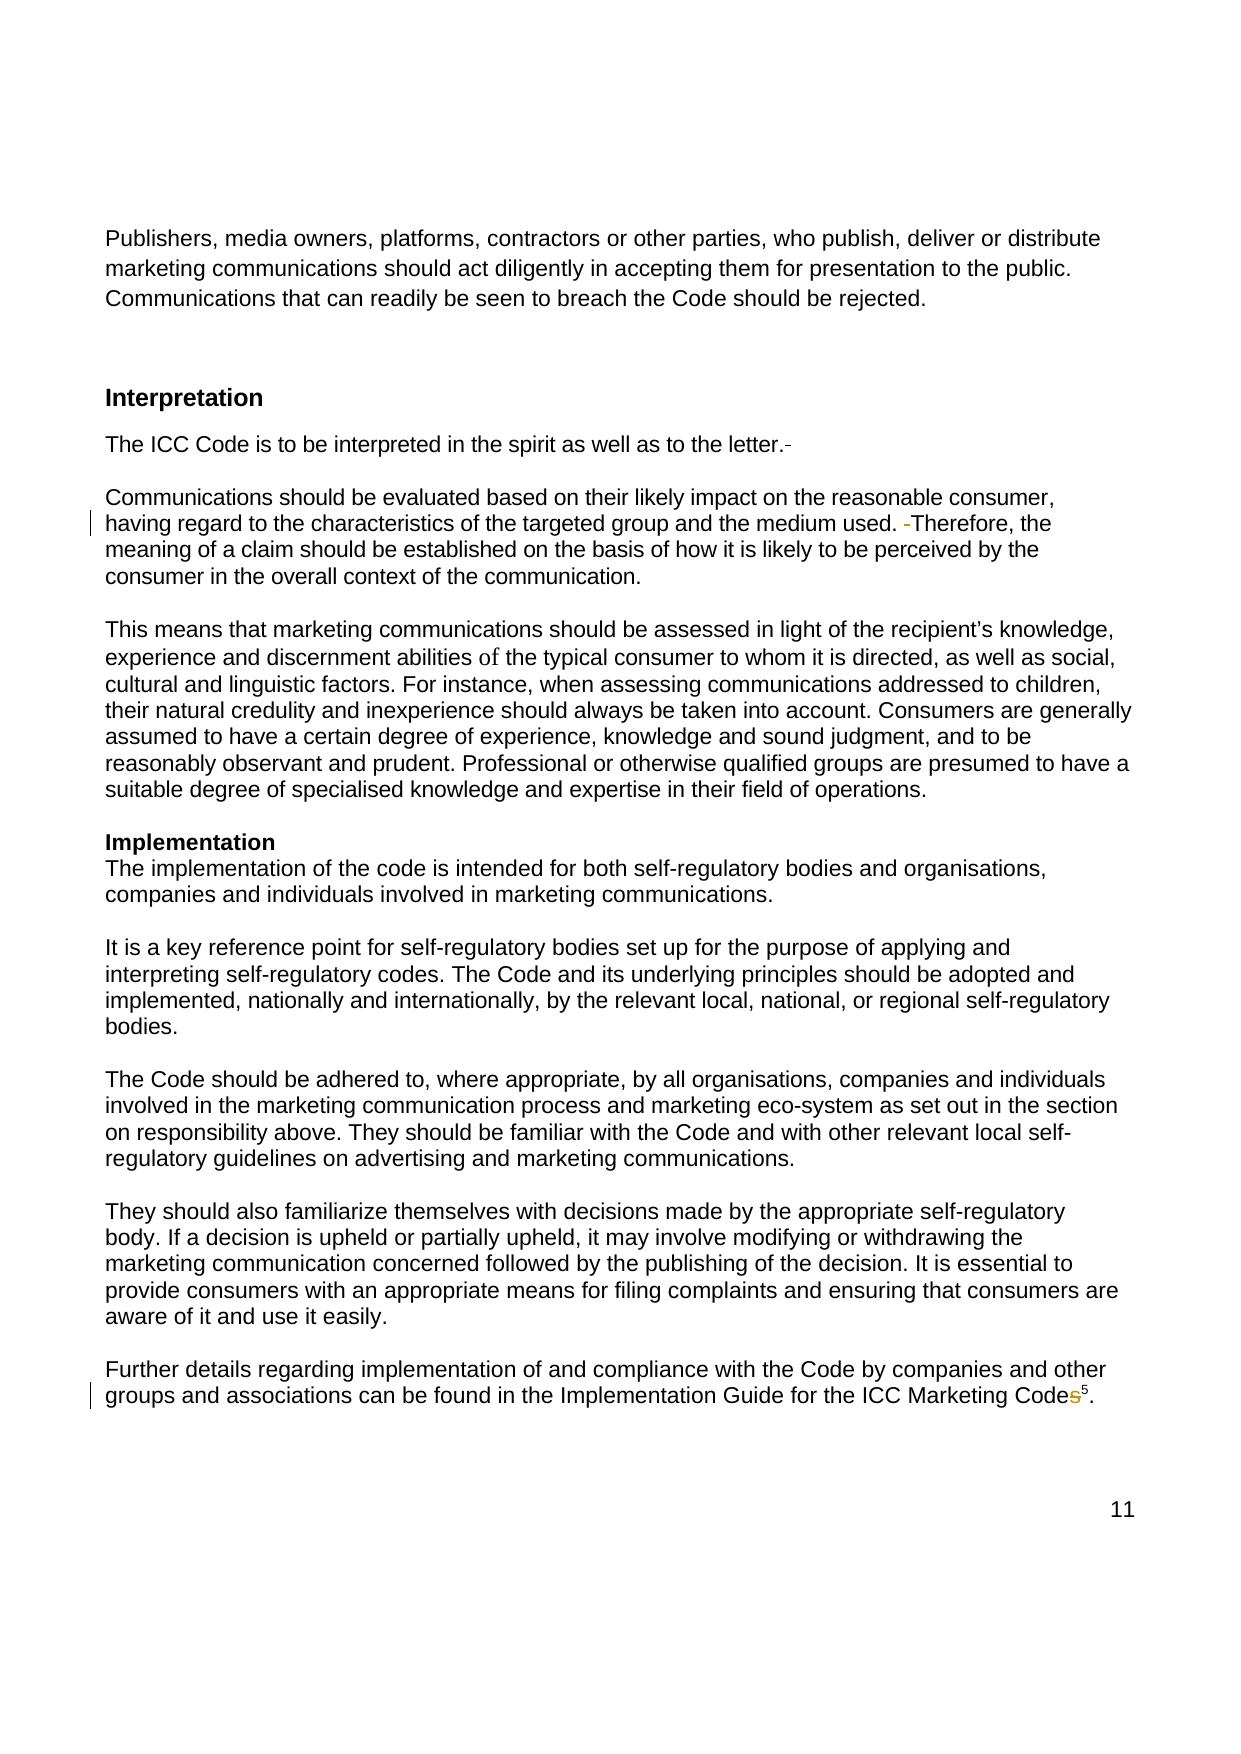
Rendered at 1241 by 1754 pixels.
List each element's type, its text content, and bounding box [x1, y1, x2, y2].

text They should also familiarize themselves with decisions made by the appropriate self-regulatory body. If a decision is upheld or partially upheld, it may involve modifying or withdrawing the marketing communication concerned followed by the publishing of the decision. It is essential to provide consumers with an appropriate means for filing complaints and ensuring that consumers are aware of it and use it easily. [105, 1198, 1128, 1329]
text Further details regarding implementation of and compliance with the Code by companies and other groups and associations can be found in the Implementation Guide for the ICC Marketing Code5. [105, 1356, 1128, 1408]
text This means that marketing communications should be assessed in light of the recipient’s knowledge, experience and discernment abilities of the typical consumer to whom it is directed, as well as social, cultural and linguistic factors. For instance, when assessing communications addressed to children, their natural credulity and inexperience should always be taken into account. Consumers are generally assumed to have a certain degree of experience, knowledge and sound judgment, and to be reasonably observant and prudent. Professional or otherwise qualified groups are presumed to have a suitable degree of specialised knowledge and expertise in their field of operations. [105, 616, 1135, 802]
text It is a key reference point for self-regulatory bodies set up for the purpose of applying and interpreting self-regulatory codes. The Code and its underlying principles should be adopted and implemented, nationally and internationally, by the relevant local, national, or regional self-regulatory bodies. [105, 934, 1128, 1039]
text The implementation of the code is intended for both self-regulatory bodies and organisations, companies and individuals involved in marketing communications. [105, 855, 1128, 908]
text Implementation [105, 829, 1135, 855]
text Publishers, media owners, platforms, contractors or other parties, who publish, deliver or distribute marketing communications should act diligently in accepting them for presentation to the public. Communications that can readily be seen to breach the Code should be rejected. [105, 225, 1135, 312]
text Communications should be evaluated based on their likely impact on the reasonable consumer, having regard to the characteristics of the targeted group and the medium used. Therefore, the meaning of a claim should be established on the basis of how it is likely to be perceived by the consumer in the overall context of the communication. [105, 484, 1105, 589]
text The Code should be adhered to, where appropriate, by all organisations, companies and individuals involved in the marketing communication process and marketing eco-system as set out in the section on responsibility above. They should be familiar with the Code and with other relevant local self-regulatory guidelines on advertising and marketing communications. [105, 1066, 1128, 1171]
text The ICC Code is to be interpreted in the spirit as well as to the letter. [105, 431, 1105, 457]
text Interpretation [105, 383, 1135, 412]
